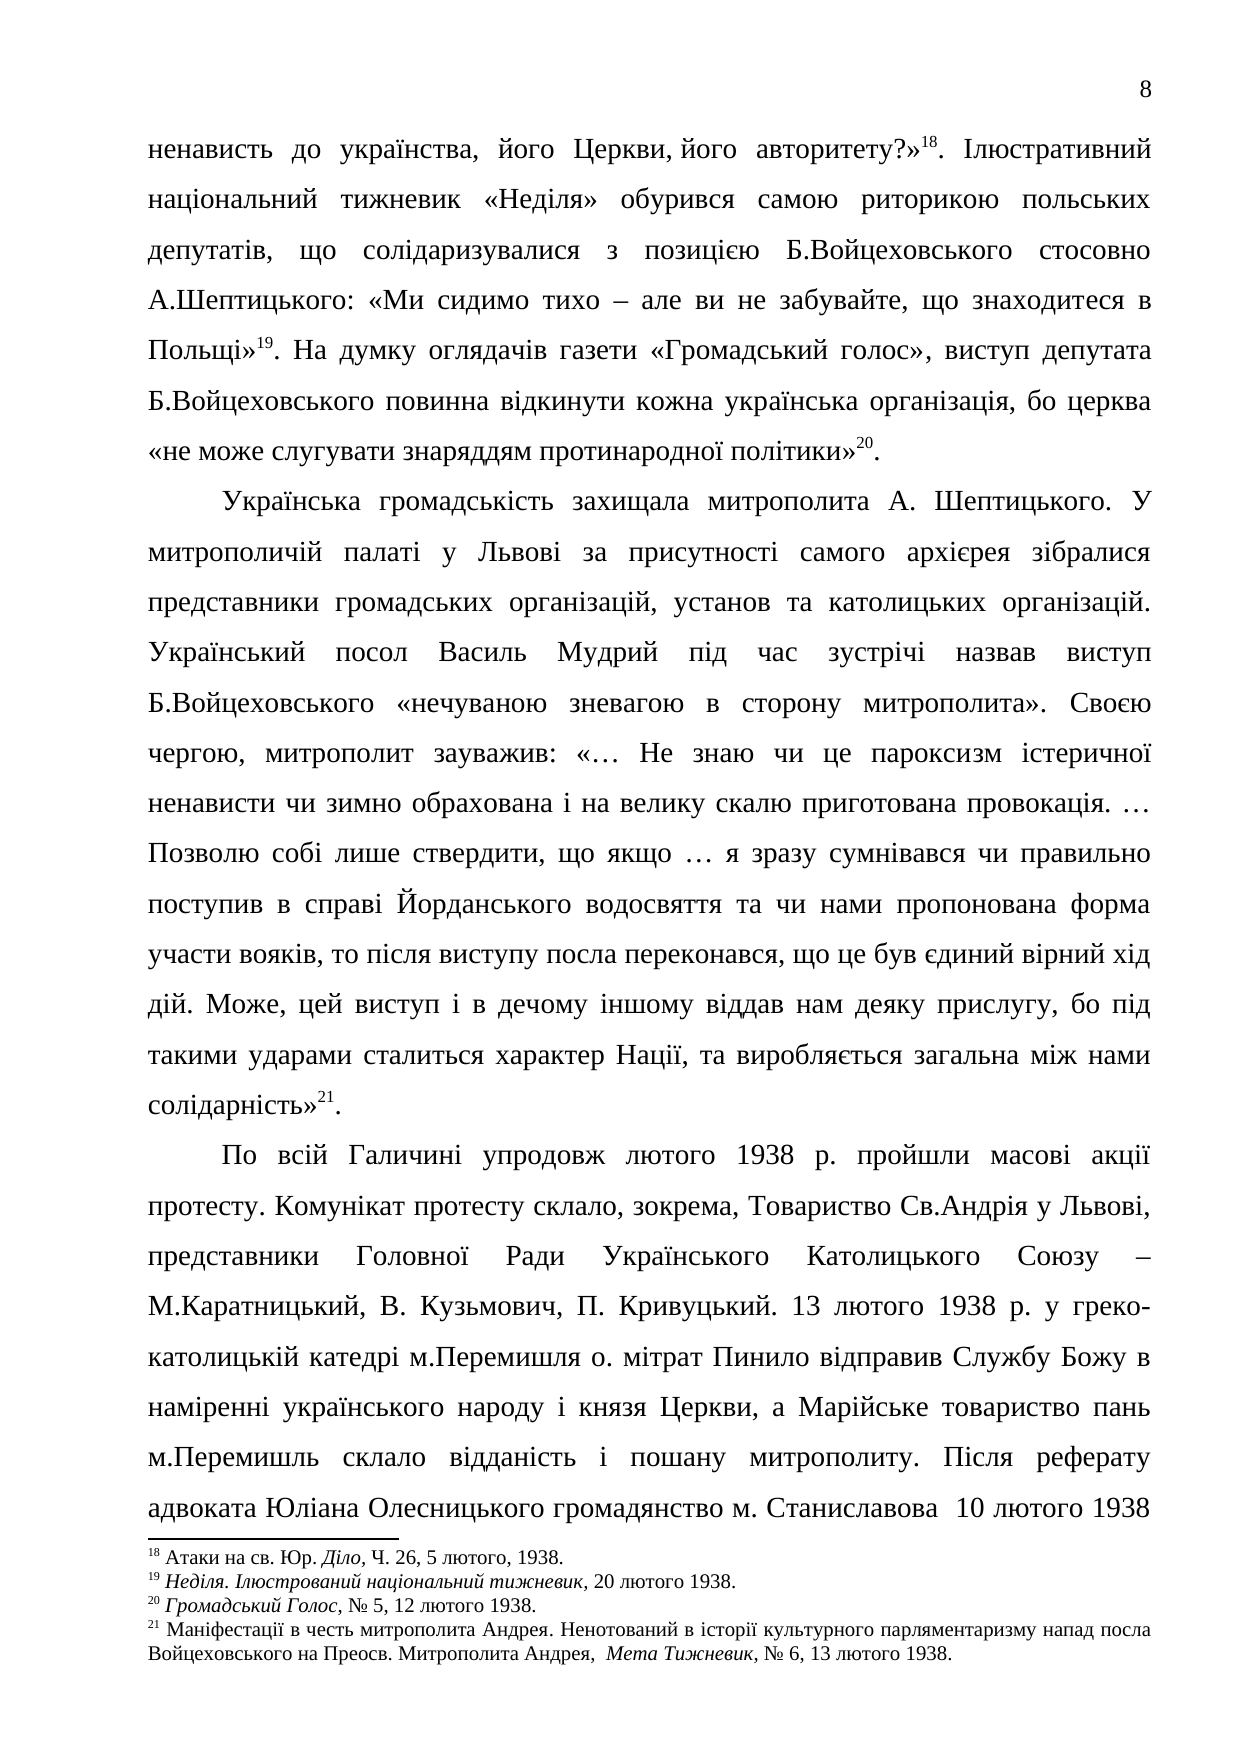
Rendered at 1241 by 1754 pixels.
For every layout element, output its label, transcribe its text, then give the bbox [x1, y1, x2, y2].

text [148, 131, 1152, 467]
text Українська громадськість захищала митрополита А. Шептицького. У митрополичій палаті у Львові за присутності самого архієрея зібралися представники громадських організацій, установ та католицьких організацій. Український посол Василь Мудрий під час зустрічі назвав виступ Б.Войцеховського «нечуваною зневагою в сторону митрополита». Своєю чергою, митрополит зауважив: «… Не знаю чи це пароксизм істеричної ненависти чи зимно обрахована і на велику скалю приготована провокація. … Позволю собі лише ствердити, що якщо … я зразу сумнівався чи правильно поступив в справі Йорданського водосвяття та чи нами пропонована форма участи вояків, то після виступу посла переконався, що це був єдиний вірний хід дій. Може, цей виступ і в дечому іншому віддав нам деяку прислугу, бо під такими ударами сталиться характер Нації, та виробляється загальна між нами солідарність». [148, 483, 1152, 1121]
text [148, 1137, 1152, 1523]
